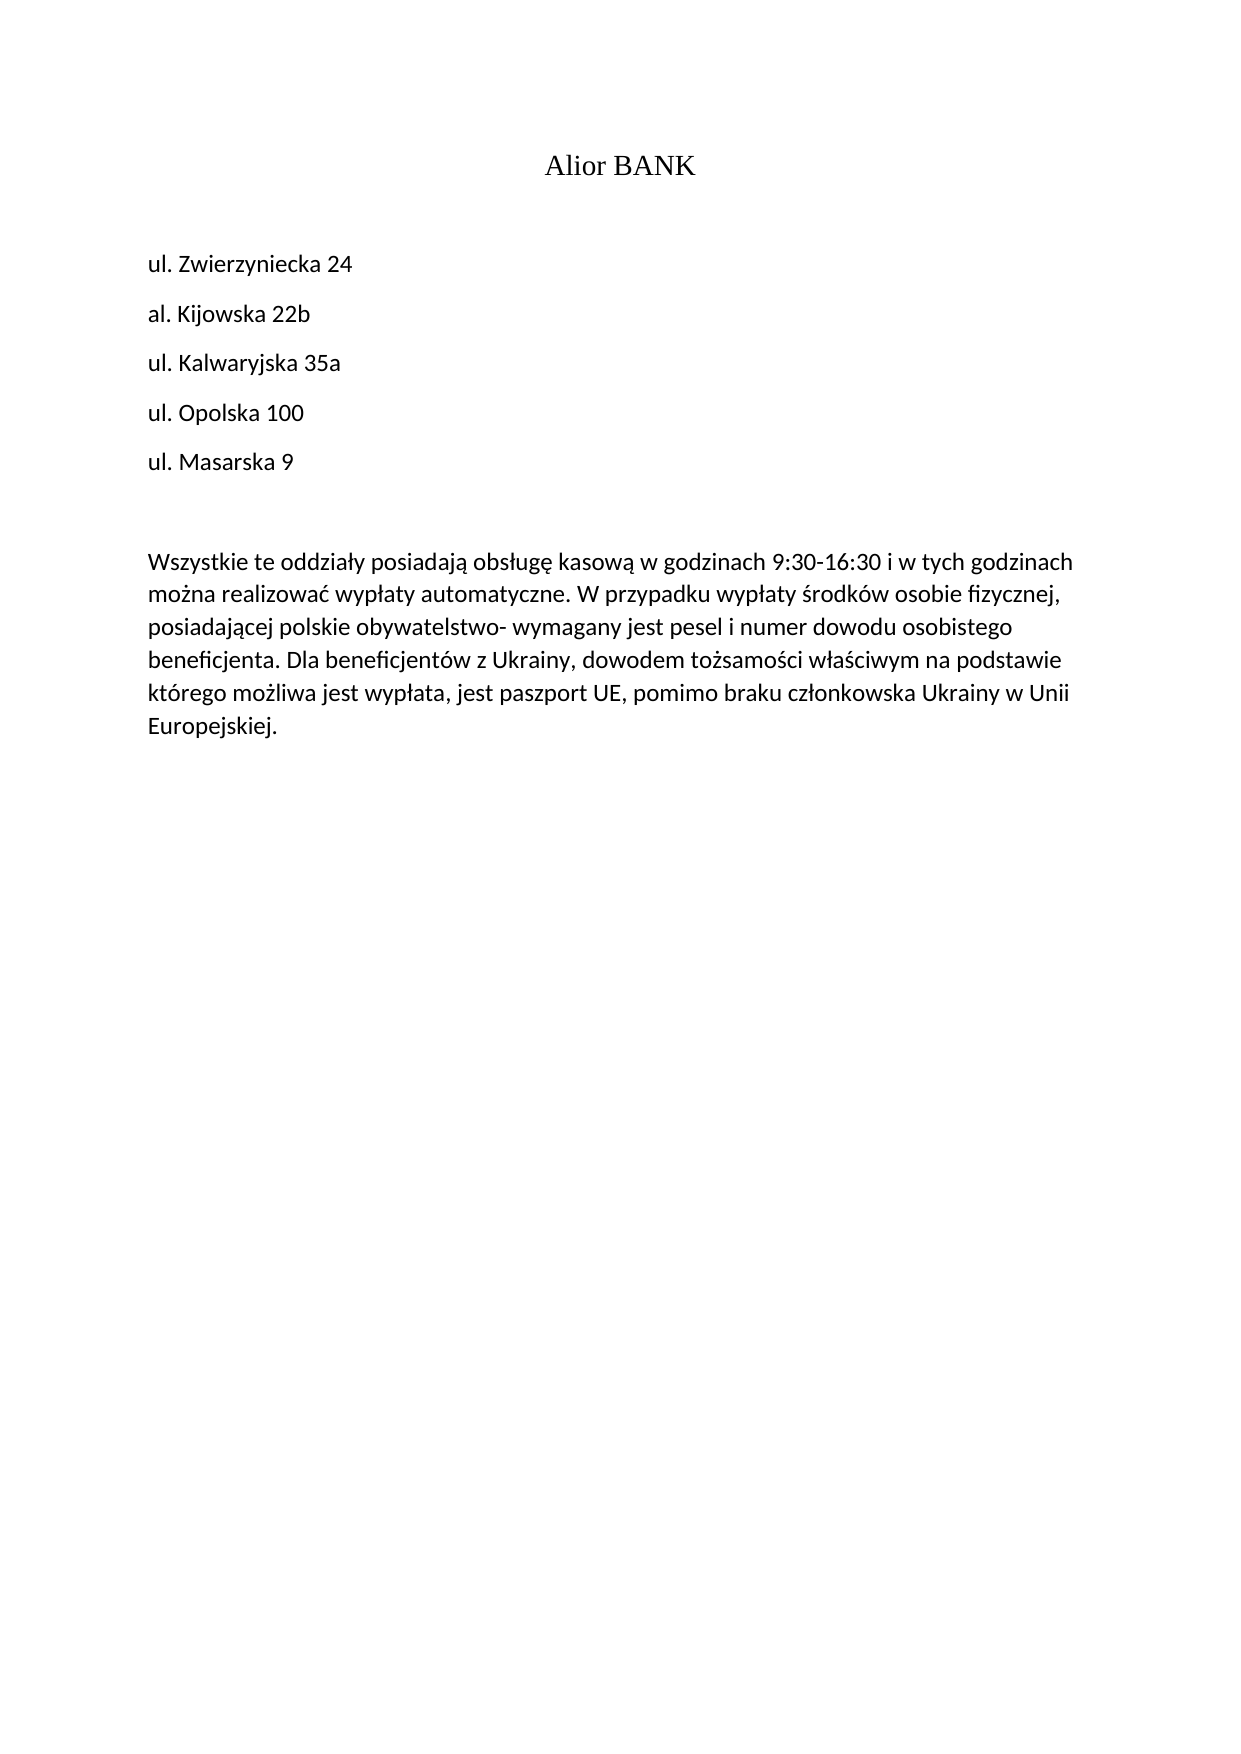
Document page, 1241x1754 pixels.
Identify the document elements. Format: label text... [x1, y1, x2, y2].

text Wszystkie te oddziały posiadają obsługę kasową w godzinach 9:30-16:30 i w tych godzinach można realizować wypłaty automatyczne. W przypadku wypłaty środków osobie fizycznej, posiadającej polskie obywatelstwo- wymagany jest pesel i numer dowodu osobistego beneficjenta. Dla beneficjentów z Ukrainy, dowodem tożsamości właściwym na podstawie którego możliwa jest wypłata, jest paszport UE, pomimo braku członkowska Ukrainy w Unii Europejskiej. [148, 546, 1093, 741]
text Alior BANK [148, 148, 1093, 181]
text ul. Zwierzyniecka 24 [148, 248, 1093, 279]
text ul. Opolska 100 [148, 397, 1093, 427]
text al. Kijowska 22b [148, 298, 1093, 328]
text ul. Kalwaryjska 35a [148, 347, 1093, 378]
text ul. Masarska 9 [148, 447, 1093, 477]
